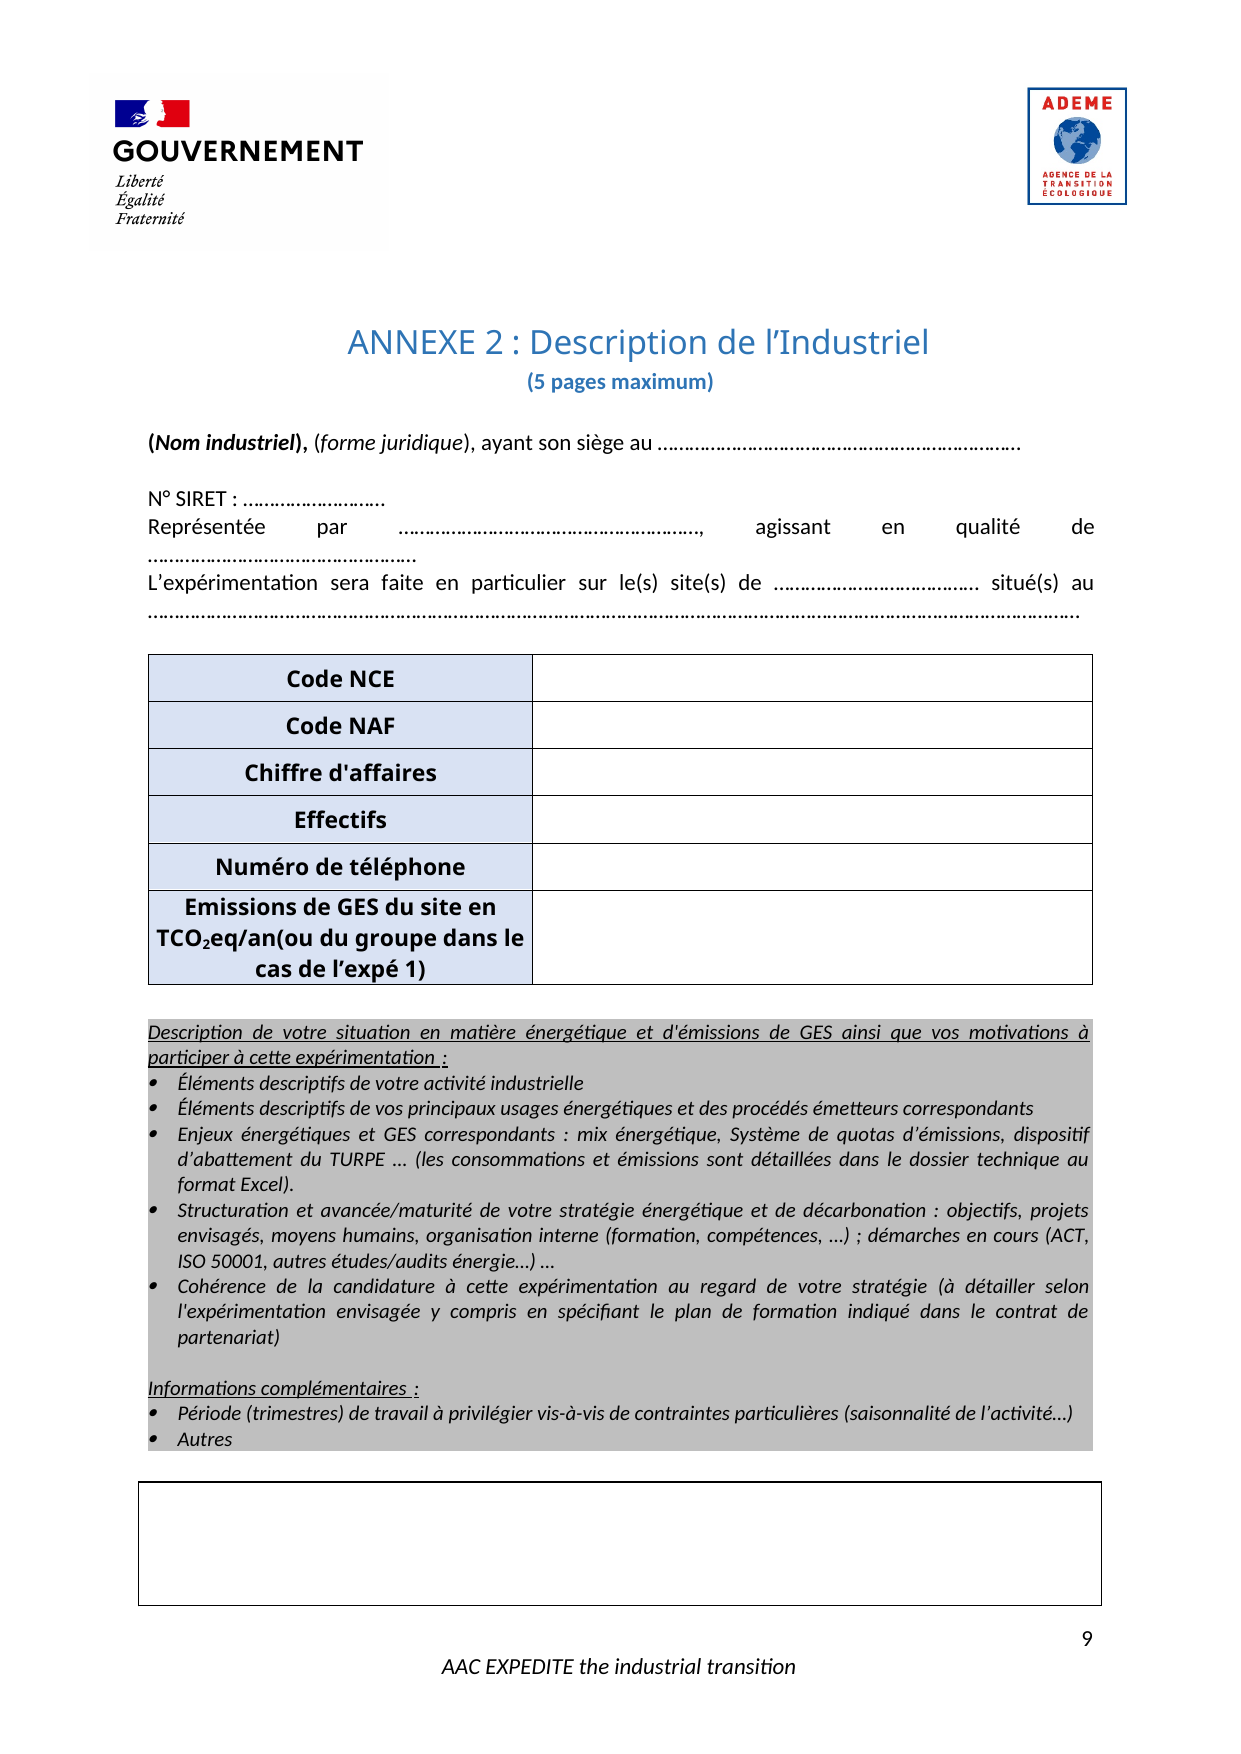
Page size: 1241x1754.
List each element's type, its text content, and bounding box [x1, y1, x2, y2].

table_cell Numéro de téléphone [149, 844, 532, 889]
picture [88, 73, 390, 251]
text Représentée par …………………………………………………, agissant en qualité de …………………………………………… [148, 512, 1095, 568]
list Période (trimestres) de travail à privilégier vis-à-vis de contraintes particulières (saisonnalité de l’activité…) [148, 1400, 1093, 1426]
list Enjeux énergétiques et GES correspondants : mix énergétique, Système de quotas d’émissions, dispositif d’abattement du TURPE … (les consommations et émissions sont détaillées dans le dossier technique au format Excel). [148, 1121, 1093, 1197]
list Éléments descriptifs de votre activité industrielle [148, 1070, 1093, 1095]
text (5 pages maximum) [148, 367, 1093, 395]
list Structuration et avancée/maturité de votre stratégie énergétique et de décarbonation : objectifs, projets envisagés, moyens humains, organisation interne (formation, compétences, …) ; démarches en cours (ACT, ISO 50001, autres études/audits énergie…) … [148, 1197, 1093, 1273]
list Cohérence de la candidature à cette expérimentation au regard de votre stratégie (à détailler selon l'expérimentation envisagée y compris en spécifiant le plan de formation indiqué dans le contrat de partenariat) [148, 1273, 1093, 1349]
text N° SIRET : ……………………… [148, 484, 1093, 512]
table_cell [533, 702, 1092, 748]
picture [1014, 74, 1140, 218]
table_cell Emissions de GES du site en TCO2eq/an(ou du groupe dans le cas de l’expé 1) [149, 891, 532, 984]
table_cell Effectifs [149, 796, 532, 842]
table_header [533, 655, 1092, 701]
list Autres [148, 1426, 1093, 1451]
table_cell [533, 749, 1092, 795]
text L’expérimentation sera faite en particulier sur le(s) site(s) de ………………………………… situé(s) au …………………………………………………………………………………………………………………………………………………………… [148, 568, 1095, 624]
table_cell [533, 844, 1092, 889]
table_cell [533, 796, 1092, 842]
table_cell Code NAF [149, 702, 532, 748]
table_cell Chiffre d'affaires [149, 749, 532, 795]
subtitle ANNEXE 2 : Description de l’Industriel [185, 318, 1093, 364]
text (Nom industriel), (forme juridique), ayant son siège au …………………………………………………………… [148, 428, 1093, 456]
table_header Code NCE [149, 655, 532, 701]
text Informations complémentaires : [148, 1375, 1093, 1400]
table_cell [533, 891, 1092, 984]
list Éléments descriptifs de vos principaux usages énergétiques et des procédés émetteurs correspondants [148, 1095, 1093, 1121]
text Description de votre situation en matière énergétique et d'émissions de GES ainsi que vos motivations à participer à cette expérimentation : [148, 1019, 1093, 1070]
